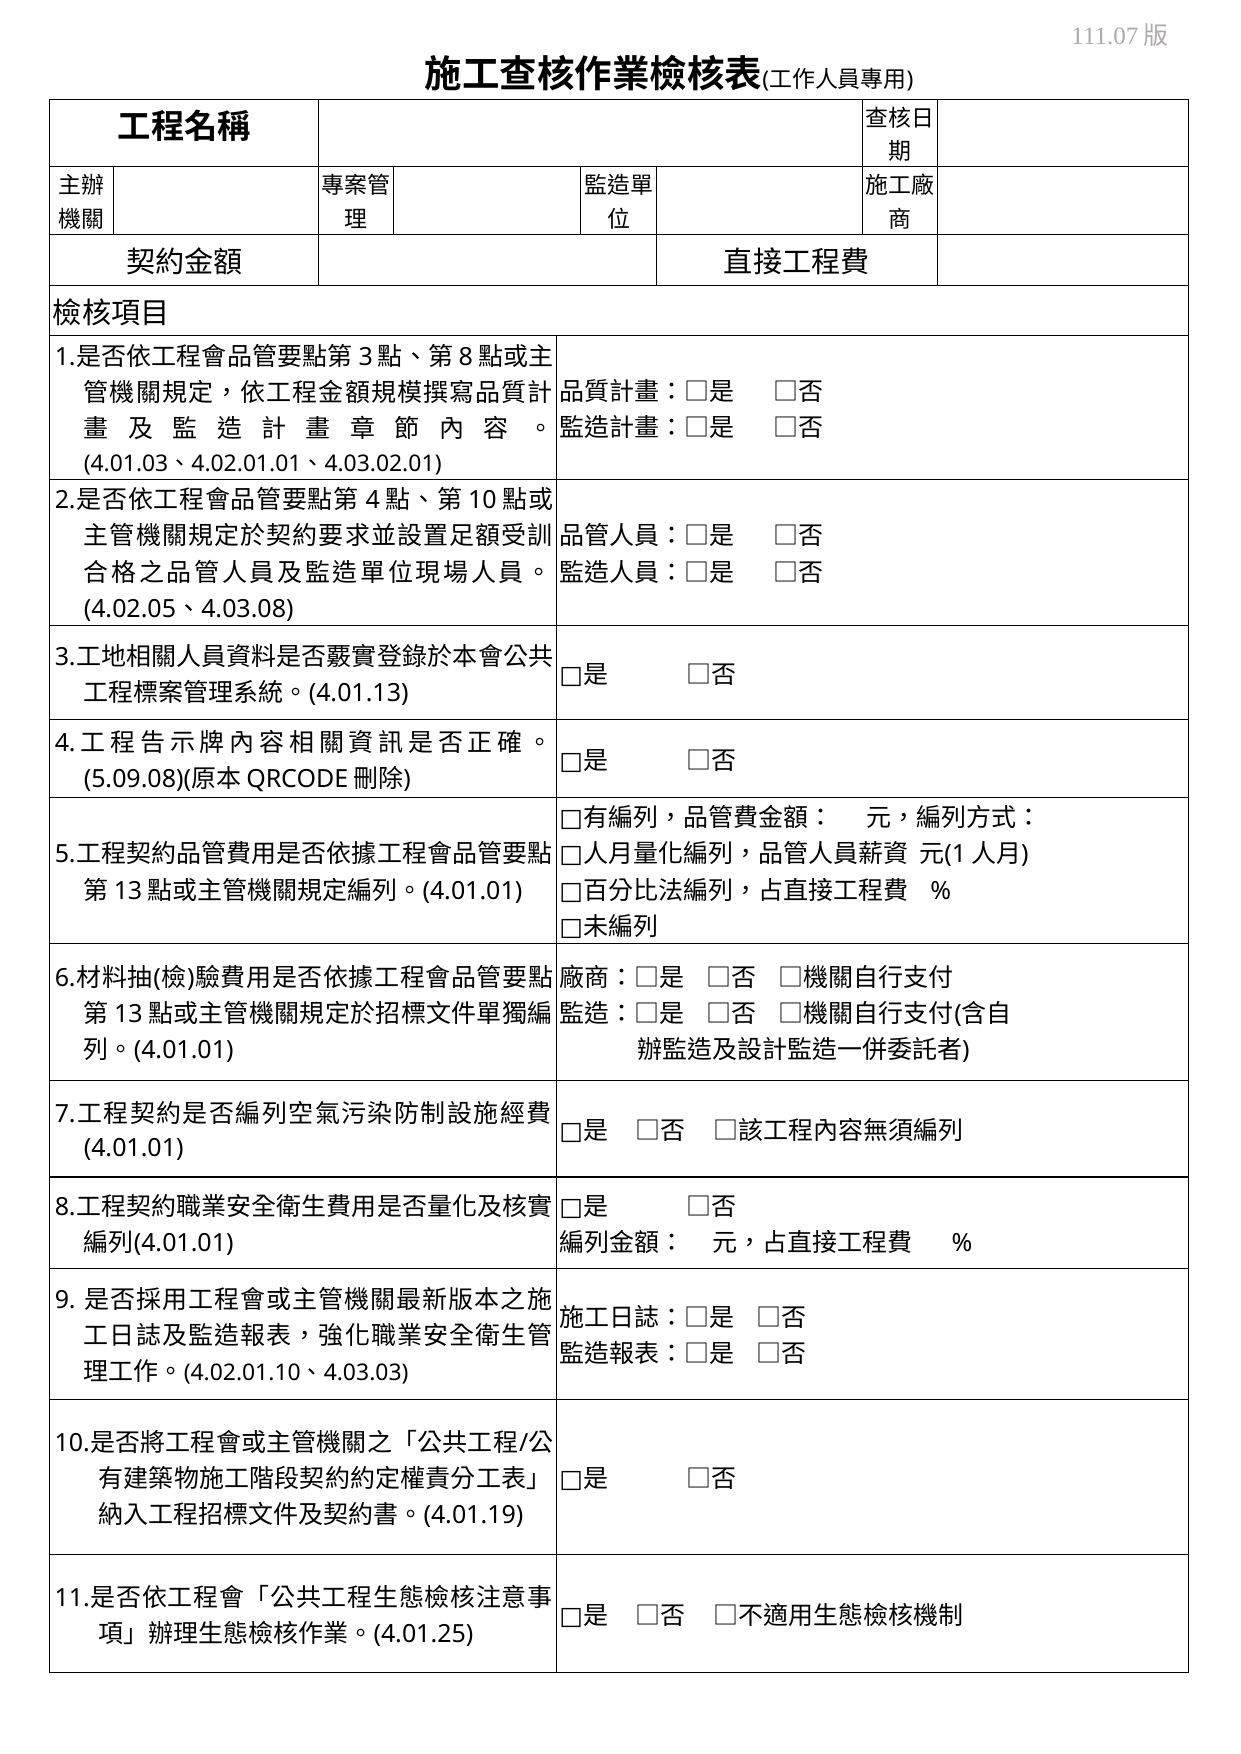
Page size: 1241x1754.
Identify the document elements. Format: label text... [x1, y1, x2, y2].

table_cell 4.工程告示牌內容相關資訊是否正確。(5.09.08)(原本QRCODE刪除) [50, 720, 556, 797]
table_cell 主辦機關 [50, 167, 113, 234]
table_cell [394, 167, 580, 234]
table_cell 施工日誌：□是 □否 監造報表：□是 □否 [557, 1269, 1188, 1398]
table_cell 8.工程契約職業安全衛生費用是否量化及核實編列(4.01.01) [50, 1178, 556, 1268]
table_header 查核日期 [863, 100, 937, 166]
table_cell 廠商：□是 □否 □機關自行支付 監造：□是 □否 □機關自行支付(含自 辦監造及設計監造一併委託者) [557, 944, 1188, 1080]
table_cell [319, 235, 656, 285]
table_cell 10.是否將工程會或主管機關之「公共工程/公有建築物施工階段契約約定權責分工表」納入工程招標文件及契約書。(4.01.19) [50, 1400, 556, 1554]
table_cell [938, 235, 1188, 285]
table_cell [114, 167, 318, 234]
table_cell □是 □否 [557, 720, 1188, 797]
table_cell 9. 是否採用工程會或主管機關最新版本之施工日誌及監造報表，強化職業安全衛生管理工作。(4.02.01.10、4.03.03) [50, 1269, 556, 1398]
table_cell □是 □否 [557, 1400, 1188, 1554]
table_cell 直接工程費 [657, 235, 937, 285]
table_cell 5.工程契約品管費用是否依據工程會品管要點第13點或主管機關規定編列。(4.01.01) [50, 798, 556, 943]
table_cell [938, 167, 1188, 234]
table_cell 檢核項目 [50, 286, 1188, 335]
table_cell [657, 167, 862, 234]
table_cell □是 □否 □該工程內容無須編列 [557, 1081, 1188, 1176]
table_cell 1.是否依工程會品管要點第3點、第8點或主管機關規定，依工程金額規模撰寫品質計畫及監造計畫章節內容。(4.01.03、4.02.01.01、4.03.02.01) [50, 336, 556, 478]
table_cell 6.材料抽(檢)驗費用是否依據工程會品管要點第13點或主管機關規定於招標文件單獨編列。(4.01.01) [50, 944, 556, 1080]
table_cell □有編列，品管費金額： 元，編列方式： □人月量化編列，品管人員薪資 元(1人月) □百分比法編列，占直接工程費 % □未編列 [557, 798, 1188, 943]
table_cell 11.是否依工程會「公共工程生態檢核注意事項」辦理生態檢核作業。(4.01.25) [50, 1555, 556, 1672]
table_cell 品管人員：□是 □否 監造人員：□是 □否 [557, 480, 1188, 624]
table_cell 3.工地相關人員資料是否覈實登錄於本會公共工程標案管理系統。(4.01.13) [50, 626, 556, 719]
text 施工查核作業檢核表(工作人員專用) [187, 44, 1053, 99]
table_cell 監造單位 [581, 167, 656, 234]
table_cell 專案管理 [319, 167, 393, 234]
table_cell 2.是否依工程會品管要點第4點、第10點或主管機關規定於契約要求並設置足額受訓合格之品管人員及監造單位現場人員。(4.02.05、4.03.08) [50, 480, 556, 624]
table_cell 施工廠商 [863, 167, 937, 234]
table_cell 品質計畫：□是 □否 監造計畫：□是 □否 [557, 336, 1188, 478]
table_cell □是 □否 □不適用生態檢核機制 [557, 1555, 1188, 1672]
table_cell 7.工程契約是否編列空氣污染防制設施經費(4.01.01) [50, 1081, 556, 1176]
table_cell □是 □否 編列金額： 元，占直接工程費 % [557, 1178, 1188, 1268]
table_cell □是 □否 [557, 626, 1188, 719]
table_cell 契約金額 [50, 235, 318, 285]
table_header [319, 100, 862, 166]
table_header 工程名稱 [50, 100, 318, 166]
table_header [938, 100, 1188, 166]
